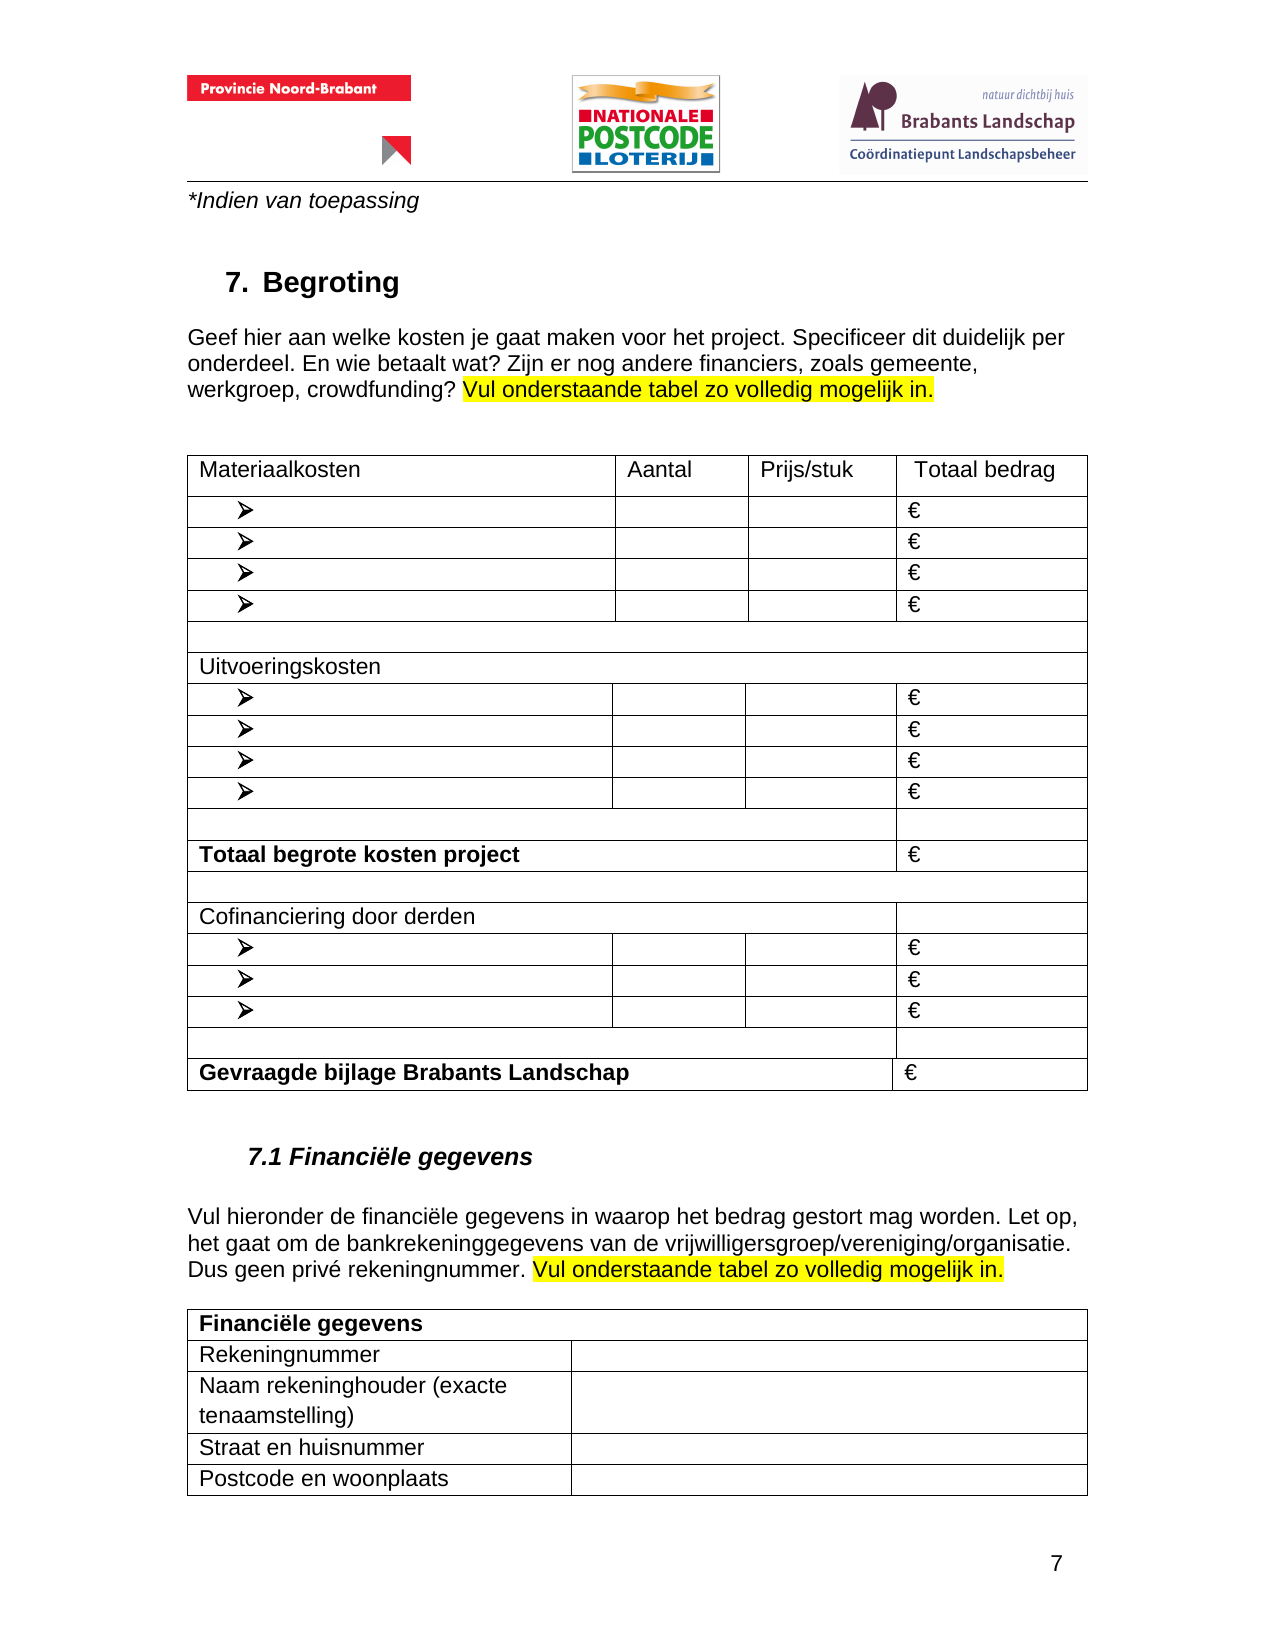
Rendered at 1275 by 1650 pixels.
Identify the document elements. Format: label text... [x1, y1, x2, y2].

table_cell [616, 591, 748, 621]
table_cell [749, 497, 896, 527]
table_cell [613, 997, 745, 1027]
table_cell [616, 559, 748, 589]
table_cell [897, 1028, 1087, 1058]
table_cell [746, 997, 896, 1027]
table_cell [616, 497, 748, 527]
table_cell [572, 1434, 1087, 1464]
table_cell Postcode en woonplaats [188, 1465, 571, 1495]
text Vul hieronder de financiële gegevens in waarop het bedrag gestort mag worden. Let op, het gaat om de bankrekeninggegevens van de vrijwilligersgroep/vereniging/organisatie. Dus geen privé rekeningnummer. Vul onderstaande tabel zo volledig mogelijk in. [187, 1203, 1088, 1282]
table_header Financiële gegevens [188, 1310, 1087, 1340]
table_cell Uitvoeringskosten [188, 653, 1087, 683]
table_cell [746, 778, 896, 808]
table_cell Straat en huisnummer [188, 1434, 571, 1464]
table_cell [746, 716, 896, 746]
table_cell [749, 528, 896, 558]
table_cell [613, 716, 745, 746]
table_cell € [897, 841, 1087, 871]
table_cell [188, 716, 612, 746]
text Geef hier aan welke kosten je gaat maken voor het project. Specificeer dit duidelijk per onderdeel. En wie betaalt wat? Zijn er nog andere financiers, zoals gemeente, werkgroep, crowdfunding? Vul onderstaande tabel zo volledig mogelijk in. [187, 323, 1088, 402]
table_cell [188, 997, 612, 1027]
table_cell [613, 934, 745, 964]
table_cell [749, 591, 896, 621]
picture [839, 75, 1088, 175]
table_cell Totaal begrote kosten project [188, 841, 896, 871]
table_cell [897, 903, 1087, 933]
table_cell € [897, 934, 1087, 964]
table_cell € [897, 716, 1087, 746]
table_cell [613, 778, 745, 808]
table_cell [572, 1465, 1087, 1495]
table_cell € [897, 997, 1087, 1027]
table_cell [188, 778, 612, 808]
table_cell Cofinanciering door derden [188, 903, 896, 933]
table_cell [572, 1372, 1087, 1433]
table_cell [188, 809, 896, 839]
text *Indien van toepassing [187, 187, 1088, 213]
table_cell [188, 1028, 896, 1058]
table_cell [188, 497, 615, 527]
table_header Prijs/stuk [749, 456, 896, 496]
table_cell € [897, 966, 1087, 996]
table_cell € [897, 528, 1087, 558]
table_cell [616, 528, 748, 558]
table_cell € [897, 591, 1087, 621]
table_cell Naam rekeninghouder (exacte tenaamstelling) [188, 1372, 571, 1433]
table_header Aantal [616, 456, 748, 496]
table_cell [188, 591, 615, 621]
table_cell € [897, 559, 1087, 589]
table_cell [572, 1341, 1087, 1371]
table_cell [613, 684, 745, 714]
table_cell [897, 809, 1087, 839]
table_cell Rekeningnummer [188, 1341, 571, 1371]
table_cell [746, 684, 896, 714]
table_cell € [897, 747, 1087, 777]
table_cell [188, 684, 612, 714]
table_cell [188, 872, 1087, 902]
table_cell [188, 934, 612, 964]
table_cell [746, 934, 896, 964]
subtitle Begroting [225, 265, 1088, 298]
table_cell [613, 966, 745, 996]
table_cell € [897, 684, 1087, 714]
subtitle 7.1 Financiële gegevens [247, 1142, 1088, 1171]
table_cell [746, 747, 896, 777]
table_cell [188, 559, 615, 589]
table_cell [188, 966, 612, 996]
table_cell [188, 747, 612, 777]
picture [571, 75, 721, 173]
table_cell [746, 966, 896, 996]
table_cell € [893, 1059, 1087, 1089]
table_cell [749, 559, 896, 589]
table_cell [613, 747, 745, 777]
table_header Materiaalkosten [188, 456, 615, 496]
table_cell [188, 528, 615, 558]
table_cell € [897, 778, 1087, 808]
table_cell Gevraagde bijlage Brabants Landschap [188, 1059, 892, 1089]
table_header Totaal bedrag [897, 456, 1087, 496]
table_cell € [897, 497, 1087, 527]
table_cell [188, 622, 1087, 652]
